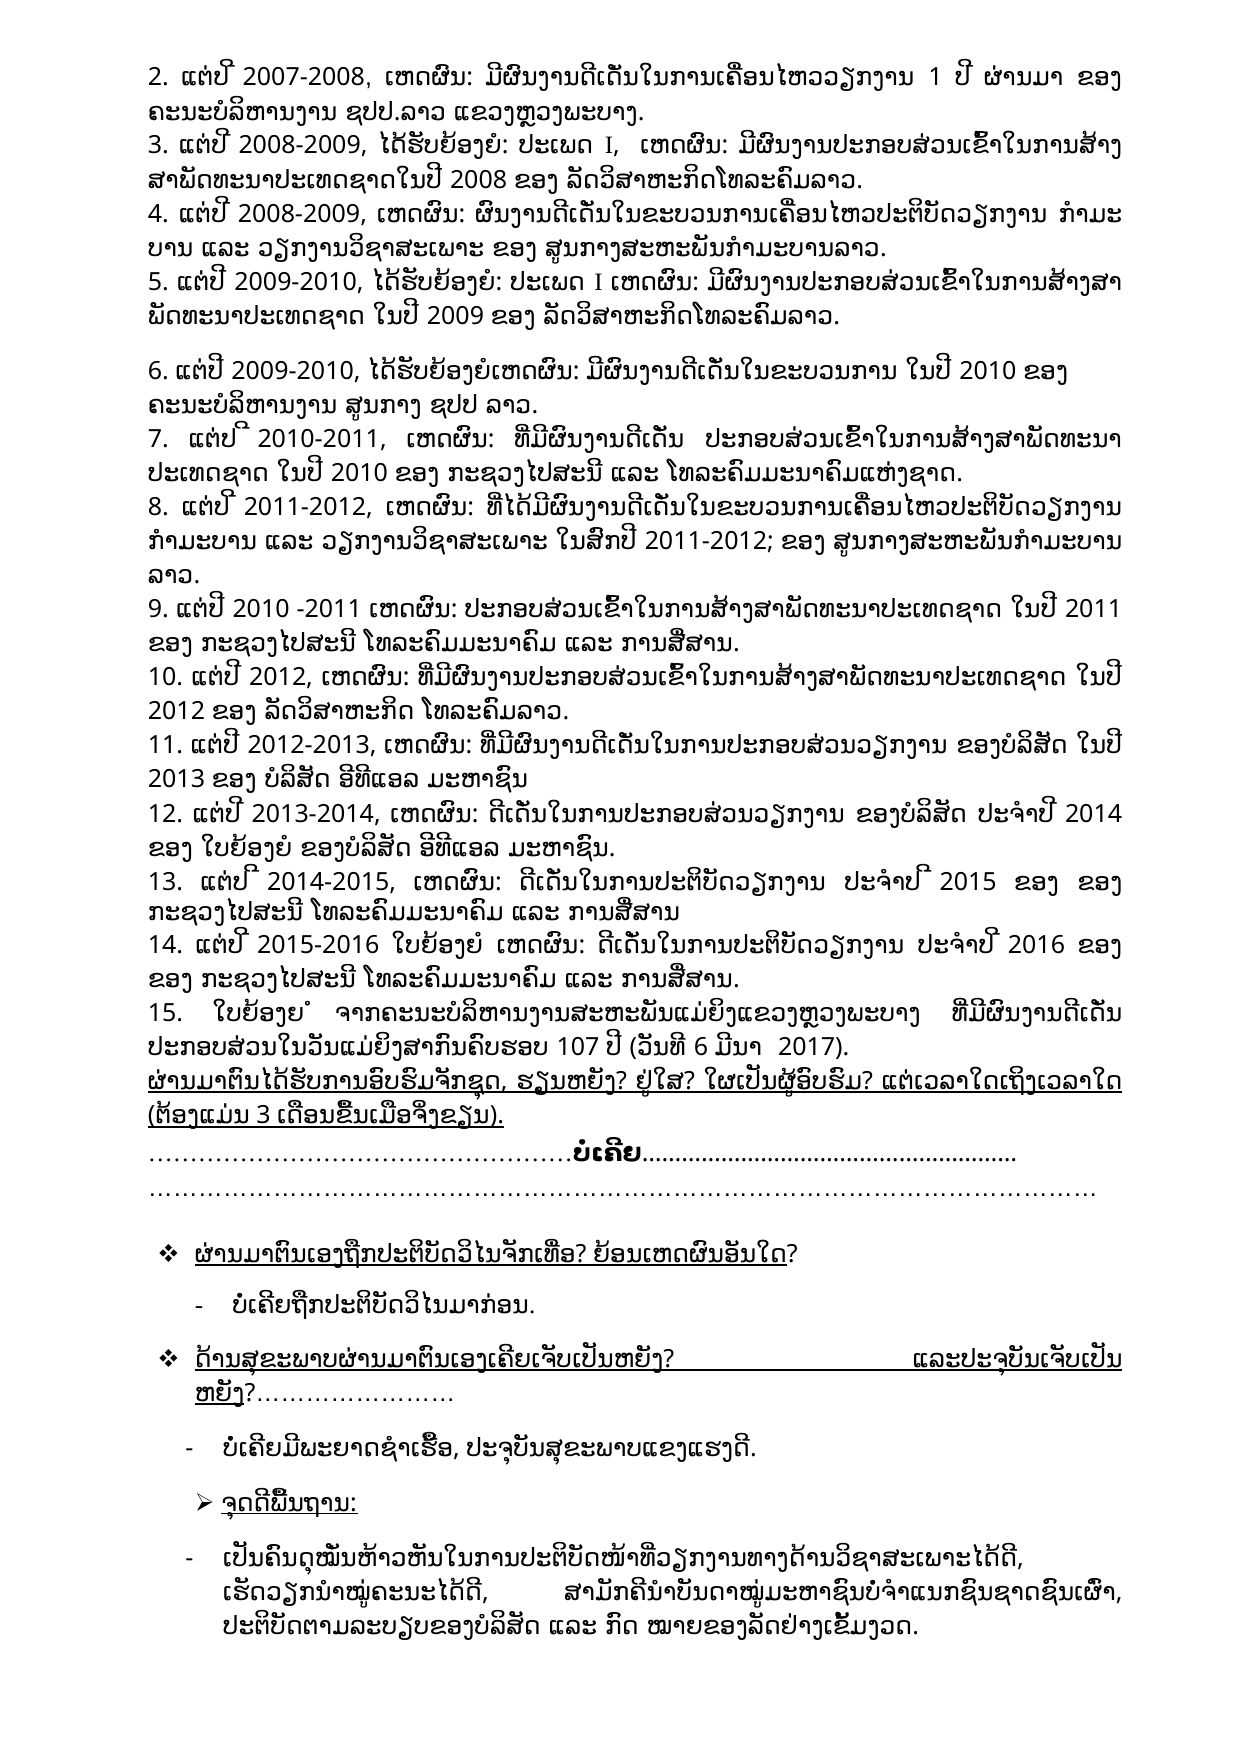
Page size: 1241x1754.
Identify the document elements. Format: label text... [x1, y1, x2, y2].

list ບໍ່ເຄີຍມີພະຍາດຊຳເຮື້ອ, ປະຈຸບັນສຸຂະພາບແຂງແຮງດີ. [185, 1429, 1122, 1463]
list …………………………………………………………………………………………………… [148, 1173, 1122, 1201]
text 10. ແຕ່ປີ 2012, ເຫດຜົນ: ທີ່ມີຜົນງານປະກອບສ່ວນເຂົ້າໃນການສ້າງສາພັດທະນາປະເທດຊາດ ໃນປີ 2012 ຂອງ ລັດວິສາຫະກິດ ໂທລະຄົມລາວ. [148, 659, 1122, 727]
list ບໍ່ເຄີຍຖືກປະຕິບັດວິໄນມາກ່ອນ. [194, 1290, 1122, 1320]
list 5. ແຕ່​ປີ 2009-2010, ໄດ້ຮັບຍ້ອງຍໍ: ປະເພດ I ເຫດຜົນ: ມີຜົນງານປະກອບສ່ວນເຂົ້າໃນການສ້າງສາພັດທະນາປະເທດຊາດ ໃນປີ 2009 ຂອງ ລັດວິສາຫະກິດໂທລະຄົມລາວ. [148, 263, 1122, 332]
list ເປັນຄົນດຸໝັ່ນຫ້າວຫັນໃນການປະຕິບັດໜ້າທີ່ວຽກງານທາງດ້ານວິຊາສະເພາະໄດ້ດີ, ເຮັດວຽກນຳໝູ່ຄະນະໄດ້ດີ, ສາມັກຄີນຳບັນດາໝູ່ມະຫາຊົນບໍ່ຈຳແນກຊົນຊາດຊົນເຜົ່າ, ປະຕິບັດຕາມລະບຽບຂອງບໍລິສັດ ແລະ ກົດ ໝາຍຂອງລັດຢ່າງເຂັ້ມງວດ. [185, 1539, 1122, 1641]
list ດ້ານ​ສຸ​ຂະ​ພາບຜ່ານ​ມາ​ຕົນ​ເອງ​ເຄີຍ​ເຈັບ​ເປັນ​ຫຍັງ? ແລະປະ​ຈຸ​ບັນ​ເຈັບ​ເປັນ​ຫຍັງ?…………………… [157, 1341, 1122, 1409]
text 9. ແຕ່ປີ 2010 -2011 ເຫດຜົນ: ປະກອບສ່ວນເຂົ້າໃນການສ້າງສາພັດທະນາປະເທດຊາດ ໃນປີ 2011 ຂອງ ກະຊວງໄປສະນີ ໂທລະຄົມມະນາຄົມ ແລະ ການສື່ສານ. [148, 591, 1122, 659]
list 15. ໃບຍ້ອງຍໍ ຈາກຄະນະບໍລິຫານງານສະຫະພັນແມ່ຍິງແຂວງຫຼວງພະບາງ ທີ່ມີຜົນງານດີເດັ່ນ ປະກອບສ່ວນໃນວັນແມ່ຍິງສາກົນຄົບຮອບ 107 ປີ (ວັນທີ 6 ມີນາ 2017). [148, 995, 1122, 1063]
text 8. ແຕ່​ປີ 2011-2012, ເຫດຜົນ: ທີ່ໄດ້ມີຜົນງານດີເດັ່ນໃນຂະບວນການເຄື່ອນໄຫວປະຕິບັດວຽກງານ ກຳມະບານ ແລະ ວຽກງານວິຊາສະເພາະ ໃນສົກປີ 2011-2012; ຂອງ ສູນກາງສະຫະພັນກຳມະບານລາວ. [148, 489, 1122, 591]
text 7. ແຕ່​ປີ 2010-2011, ເຫດຜົນ: ທີ່ມີຜົນງານດີເດັ່ນ ປະກອບສ່ວນເຂົ້າໃນການສ້າງສາພັດທະນາປະເທດຊາດ ໃນປີ 2010 ຂອງ ກະຊວງໄປສະນີ ແລະ ໂທລະຄົມມະນາຄົມແຫ່ງຊາດ. [148, 421, 1122, 489]
list ຜ່ານ​ມາ​ຕົນ​ໄດ້​ຮັບ​ການ​ອົບ​ຮົມ​ຈັກ​ຊຸດ, ຮຽນ​ຫຍັງ? ຢູ່​ໃສ? ໃ​ຜ​ເປັນ​ຜູ້​ອົບ​ຮົມ? ແຕ່​ເວ​ລາ​ໃດເຖິງ​ເວ​ລາ​ໃດ (ຕ້ອງ​ແມ່ນ 3 ເດືອນຂື້ນ​ເມືອ​ຈິ່ງ​​ຂຽນ). [148, 1063, 1122, 1091]
list 4. ແຕ່ປີ 2008-2009, ເຫດຜົນ: ຜົນງານດີເດັ່ນໃນຂະບວນການເຄື່ອນໄຫວປະຕິບັດວຽກງານ ກໍາມະບານ ແລະ ວຽກງານວິຊາສະເພາະ ຂອງ ສູນກາງສະຫະພັນກຳມະບານລາວ. [148, 195, 1122, 263]
list ……………………………………………ບໍ່ເຄີຍ………………………………………………… [148, 1135, 1122, 1173]
list 2. ແຕ່​ປີ 2007-2008, ເຫດ​ຜົນ: ມີຜົນງານດີເດັ່ນໃນການເຄື່ອນໄຫວວຽກງານ 1 ປີ ຜ່ານມາ ຂອງ ຄະນະບໍລິຫານງານ ຊປປ.ລາວ ແຂວງຫຼວງພະບາງ. [148, 59, 1122, 127]
list 3. ແຕ່​ປີ 2008-2009, ໄດ້ຮັບຍ້ອງຍໍ: ປະເພດ I, ເຫດຜົນ: ມີຜົນງານປະກອບສ່ວນເຂົ້າໃນການສ້າງສາພັດທະນາປະເທດຊາດໃນປີ 2008 ຂອງ ລັດວິສາຫະກິດໂທລະຄົມລາວ. [148, 127, 1122, 195]
text 14. ແຕ່ປີ 2015-2016 ໃບຍ້ອງຍໍ ເຫດຜົນ: ດີເດັ່ນໃນການປະຕິບັດວຽກງານ ປະຈຳປີ 2016 ຂອງ ຂອງ ກະຊວງໄປສະນີ ໂທລະຄົມມະນາຄົມ ແລະ ການສື່ສານ. [148, 927, 1122, 995]
list ຈຸດ​ດີ​ພື້ນ​ຖານ: [194, 1484, 1122, 1518]
text 11. ແຕ່ປີ 2012-2013, ເຫດຜົນ: ທີ່ມີຜົນງານດີເດັ່ນໃນການປະກອບສ່ວນວຽກງານ ຂອງບໍລິສັດ ໃນປີ 2013 ຂອງ ບໍລິສັດ ອີທີແອລ ມະຫາຊົນ [148, 727, 1122, 795]
text 6. ແຕ່​ປີ 2009-2010, ໄດ້ຮັບຍ້ອງຍໍເຫດຜົນ: ມີຜົນງານດີເດັ່ນໃນຂະບວນການ ໃນປີ 2010 ຂອງ ຄະນະບໍລິຫານງານ ສູນກາງ ຊປປ ລາວ. [148, 352, 1122, 421]
text 13. ແຕ່ປີ 2014-2015, ເຫດຜົນ: ດີເດັ່ນໃນການປະຕິບັດວຽກງານ ປະຈຳປີ 2015 ຂອງ ຂອງ ກະຊວງໄປສະນີ ໂທລະຄົມມະນາຄົມ ແລະ ການສື່ສານ [148, 863, 1122, 927]
list ຜ່ານ​ມາ​ຕົນ​ໄດ້​ຮັບ​ການ​ອົບ​ຮົມ​ຈັກ​ຊຸດ, ຮຽນ​ຫຍັງ? ຢູ່​ໃສ? ໃ​ຜ​ເປັນ​ຜູ້​ອົບ​ຮົມ? ແຕ່​ເວ​ລາ​ໃດເຖິງ​ເວ​ລາ​ໃດ (ຕ້ອງ​ແມ່ນ 3 ເດືອນຂື້ນ​ເມືອ​ຈິ່ງ​​ຂຽນ). [148, 1093, 1122, 1135]
text 12. ແຕ່ປີ 2013-2014, ເຫດຜົນ: ດີເດັ່ນໃນການປະກອບສ່ວນວຽກງານ ຂອງບໍລິສັດ ປະຈໍາປີ 2014 ຂອງ ໃບຍ້ອງຍໍ ຂອງບໍລິສັດ ອີທີແອລ ມະຫາຊົນ. [148, 795, 1122, 863]
list ຜ່ານ​ມາ​ຕົນ​ເອງ​ຖືກ​ປະ​ຕິ​ບັດ​ວິ​ໄນ​ຈັກ​ເທື່ອ? ຍ້ອນ​ເຫດ​ຜົນ​ອັນ​ໃດ? [157, 1236, 1122, 1269]
